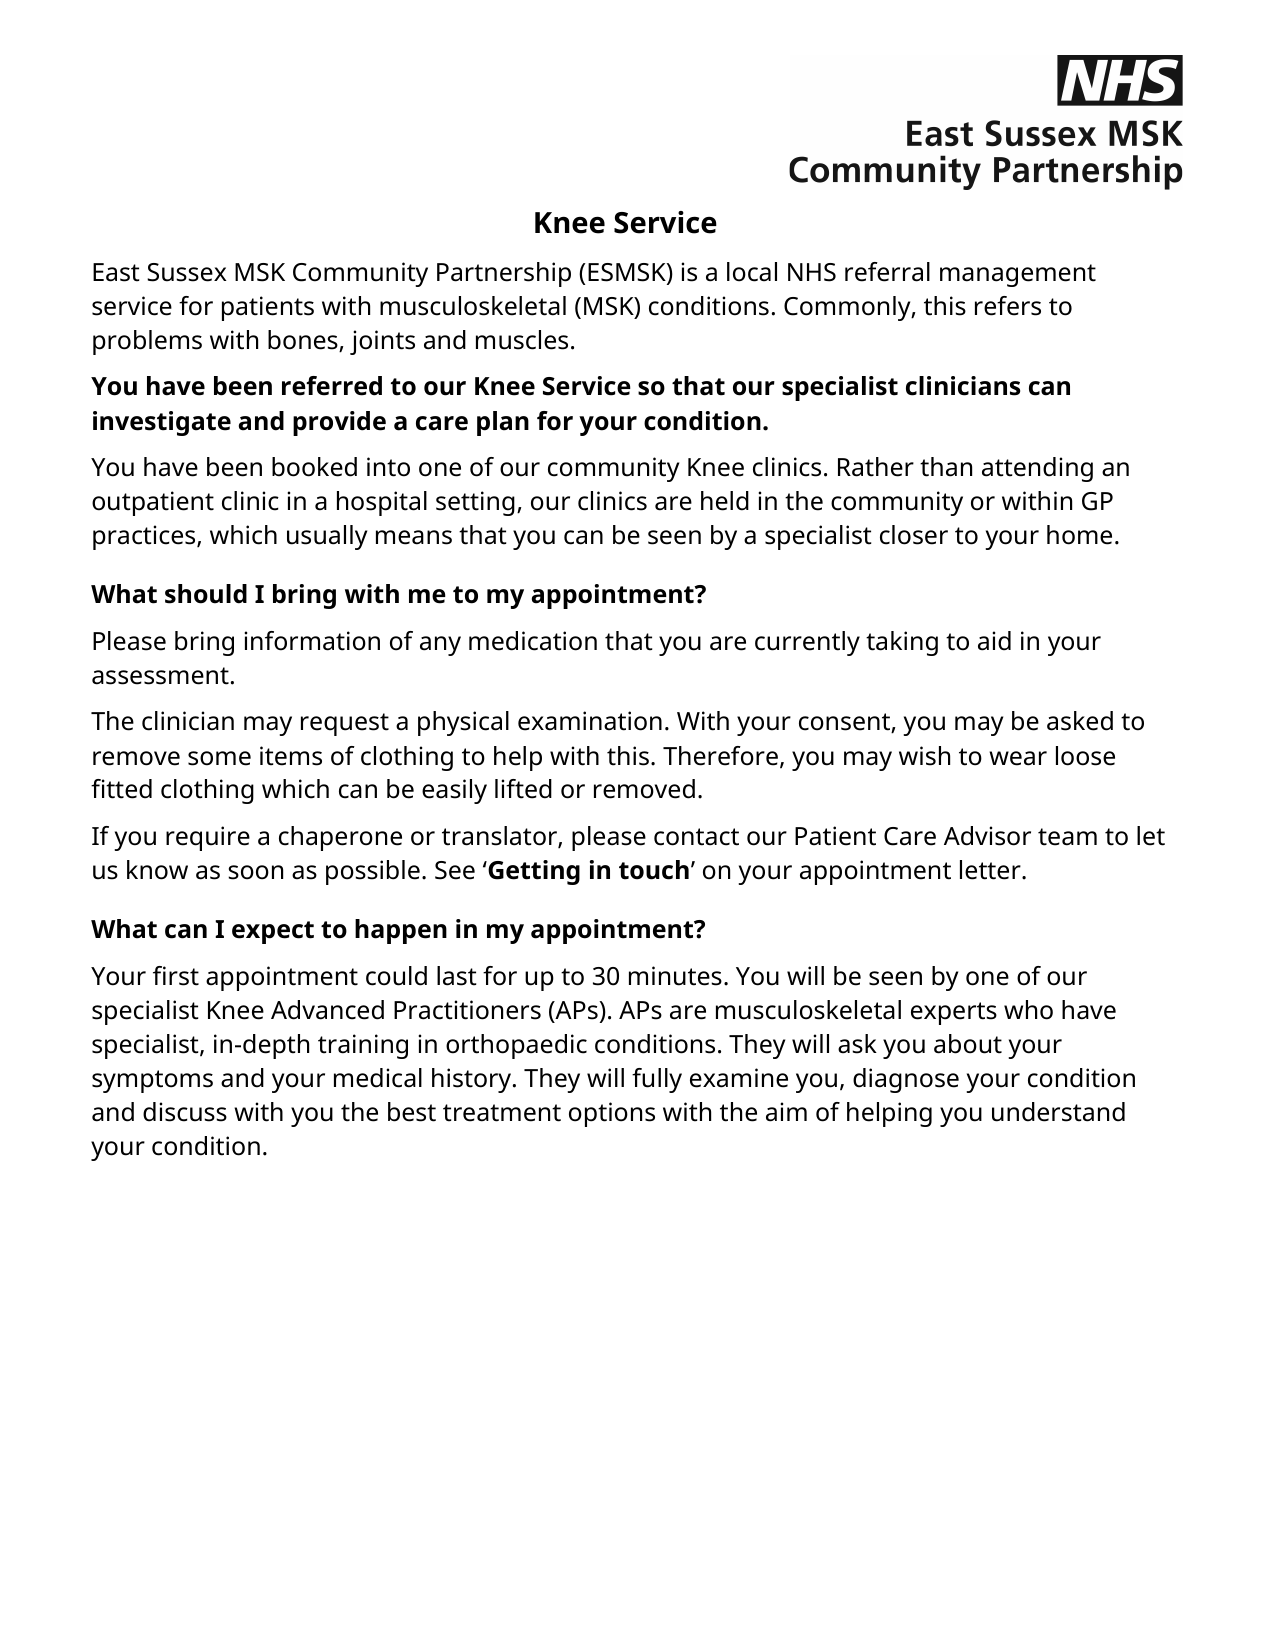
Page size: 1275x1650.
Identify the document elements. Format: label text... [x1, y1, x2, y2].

text You have been referred to our Knee Service so that our specialist clinicians can investigate and provide a care plan for your condition. [91, 369, 1184, 437]
text You have been booked into one of our community Knee clinics. Rather than attending an outpatient clinic in a hospital setting, our clinics are held in the community or within GP practices, which usually means that you can be seen by a specialist closer to your home. [91, 450, 1184, 552]
text East Sussex MSK Community Partnership (ESMSK) is a local NHS referral management service for patients with musculoskeletal (MSK) conditions. Commonly, this refers to problems with bones, joints and muscles. [91, 254, 1184, 357]
text The clinician may request a physical examination. With your consent, you may be asked to remove some items of clothing to help with this. Therefore, you may wish to wear loose fitted clothing which can be easily lifted or removed. [91, 704, 1184, 806]
picture [789, 55, 1183, 190]
text Your first appointment could last for up to 30 minutes. You will be seen by one of our specialist Knee Advanced Practitioners (APs). APs are musculoskeletal experts who have specialist, in-depth training in orthopaedic conditions. They will ask you about your symptoms and your medical history. They will fully examine you, diagnose your condition and discuss with you the best treatment options with the aim of helping you understand your condition. [91, 958, 1184, 1163]
text Please bring information of any medication that you are currently taking to aid in your assessment. [91, 623, 1184, 692]
text If you require a chaperone or translator, please contact our Patient Care Advisor team to let us know as soon as possible. See ‘Getting in touch’ on your appointment letter. [91, 819, 1184, 887]
text What can I expect to happen in my appointment? [91, 912, 1184, 946]
text What should I bring with me to my appointment? [91, 577, 1184, 611]
text Knee Service [91, 202, 1159, 242]
